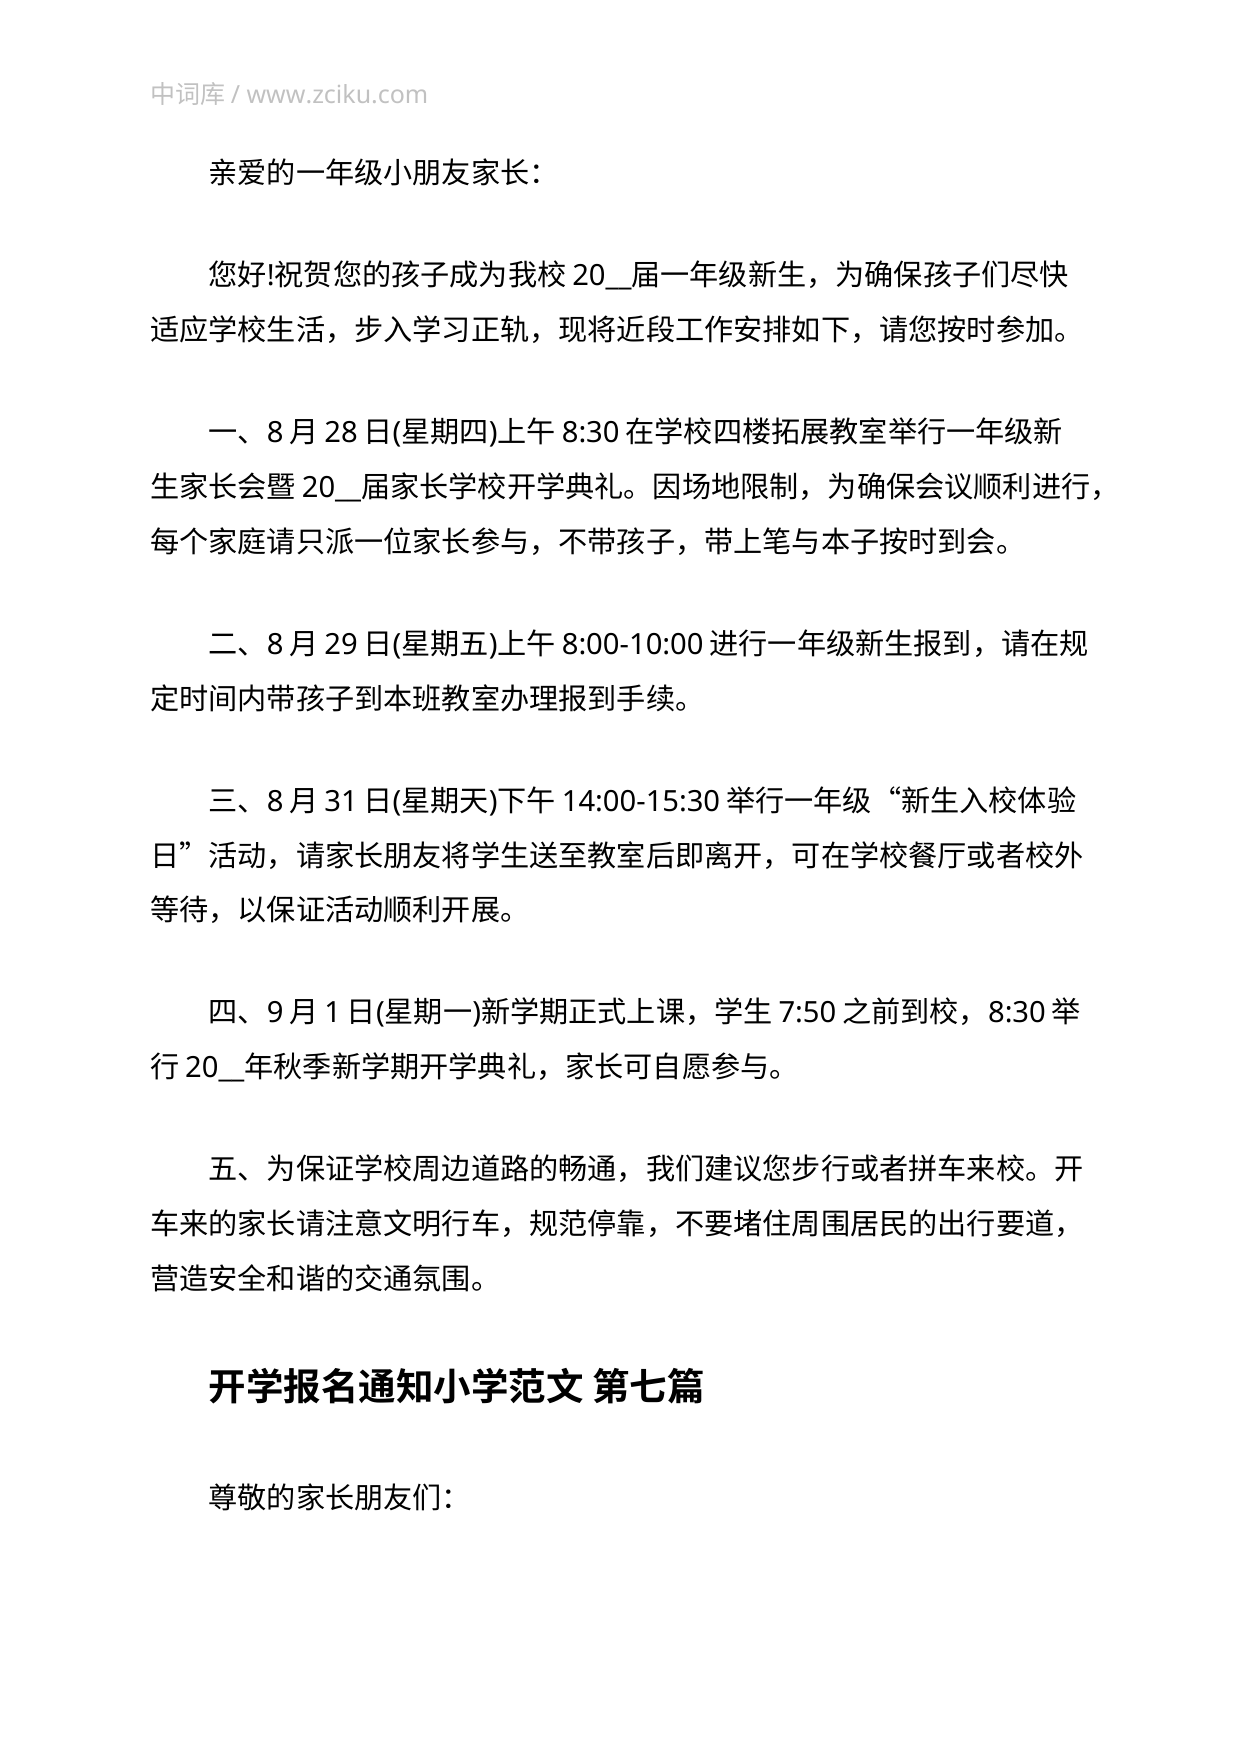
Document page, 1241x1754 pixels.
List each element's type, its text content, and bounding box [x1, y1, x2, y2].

text 四、9月1日(星期一)新学期正式上课，学生7:50之前到校，8:30举行20__年秋季新学期开学典礼，家长可自愿参与。 [150, 989, 1090, 1086]
text 二、8月29日(星期五)上午8:00-10:00进行一年级新生报到，请在规定时间内带孩子到本班教室办理报到手续。 [150, 620, 1090, 718]
text 开学报名通知小学范文 第七篇 [150, 1357, 1090, 1412]
text 亲爱的一年级小朋友家长： [150, 150, 1090, 192]
text 尊敬的家长朋友们： [150, 1475, 1090, 1517]
text 您好!祝贺您的孩子成为我校20__届一年级新生，为确保孩子们尽快适应学校生活，步入学习正轨，现将近段工作安排如下，请您按时参加。 [150, 252, 1090, 349]
text 五、为保证学校周边道路的畅通，我们建议您步行或者拼车来校。开车来的家长请注意文明行车，规范停靠，不要堵住周围居民的出行要道，营造安全和谐的交通氛围。 [150, 1146, 1090, 1298]
text 三、8月31日(星期天)下午14:00-15:30举行一年级“新生入校体验日”活动，请家长朋友将学生送至教室后即离开，可在学校餐厅或者校外等待，以保证活动顺利开展。 [150, 777, 1090, 929]
text 一、8月28日(星期四)上午8:30在学校四楼拓展教室举行一年级新生家长会暨20__届家长学校开学典礼。因场地限制，为确保会议顺利进行，每个家庭请只派一位家长参与，不带孩子，带上笔与本子按时到会。 [150, 408, 1090, 561]
